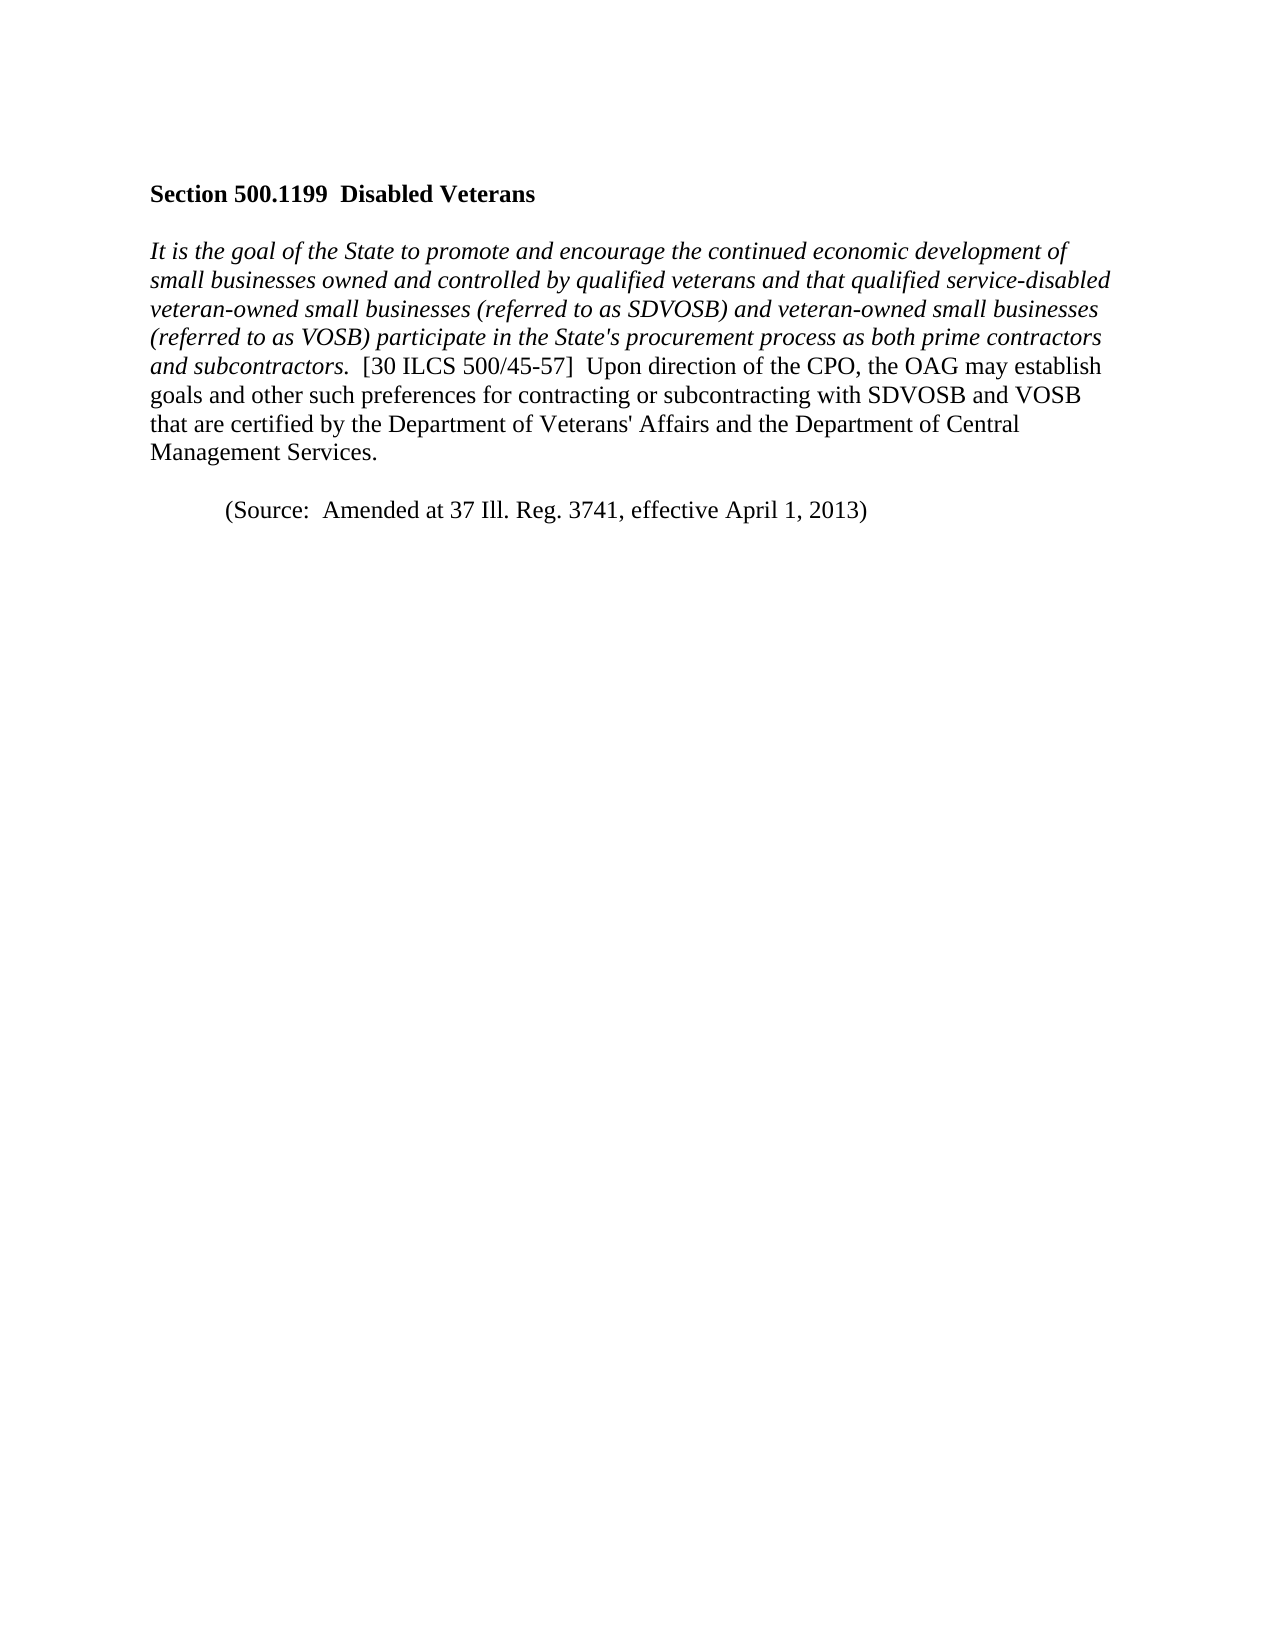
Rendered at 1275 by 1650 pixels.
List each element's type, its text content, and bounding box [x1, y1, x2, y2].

text (Source: Amended at 37 Ill. Reg. 3741, effective April 1, 2013) [225, 495, 1125, 524]
text Section Disabled Veterans [150, 179, 1125, 207]
text It is the goal of the State to promote and encourage the continued economic development of small businesses owned and controlled by qualified veterans and that qualified service-disabled veteran-owned small businesses (referred to as SDVOSB) and veteran-owned small businesses (referred to as VOSB) participate in the State's procurement process as both prime contractors and subcontractors. [30 ILCS 500/45-57] Upon direction of the , the OAG may establish goals and other such preferences for contracting or subcontracting with SDVOSB and VOSB that are certified by the Department of Veterans' Affairs and the Department of Central Management Services. [150, 236, 1125, 466]
